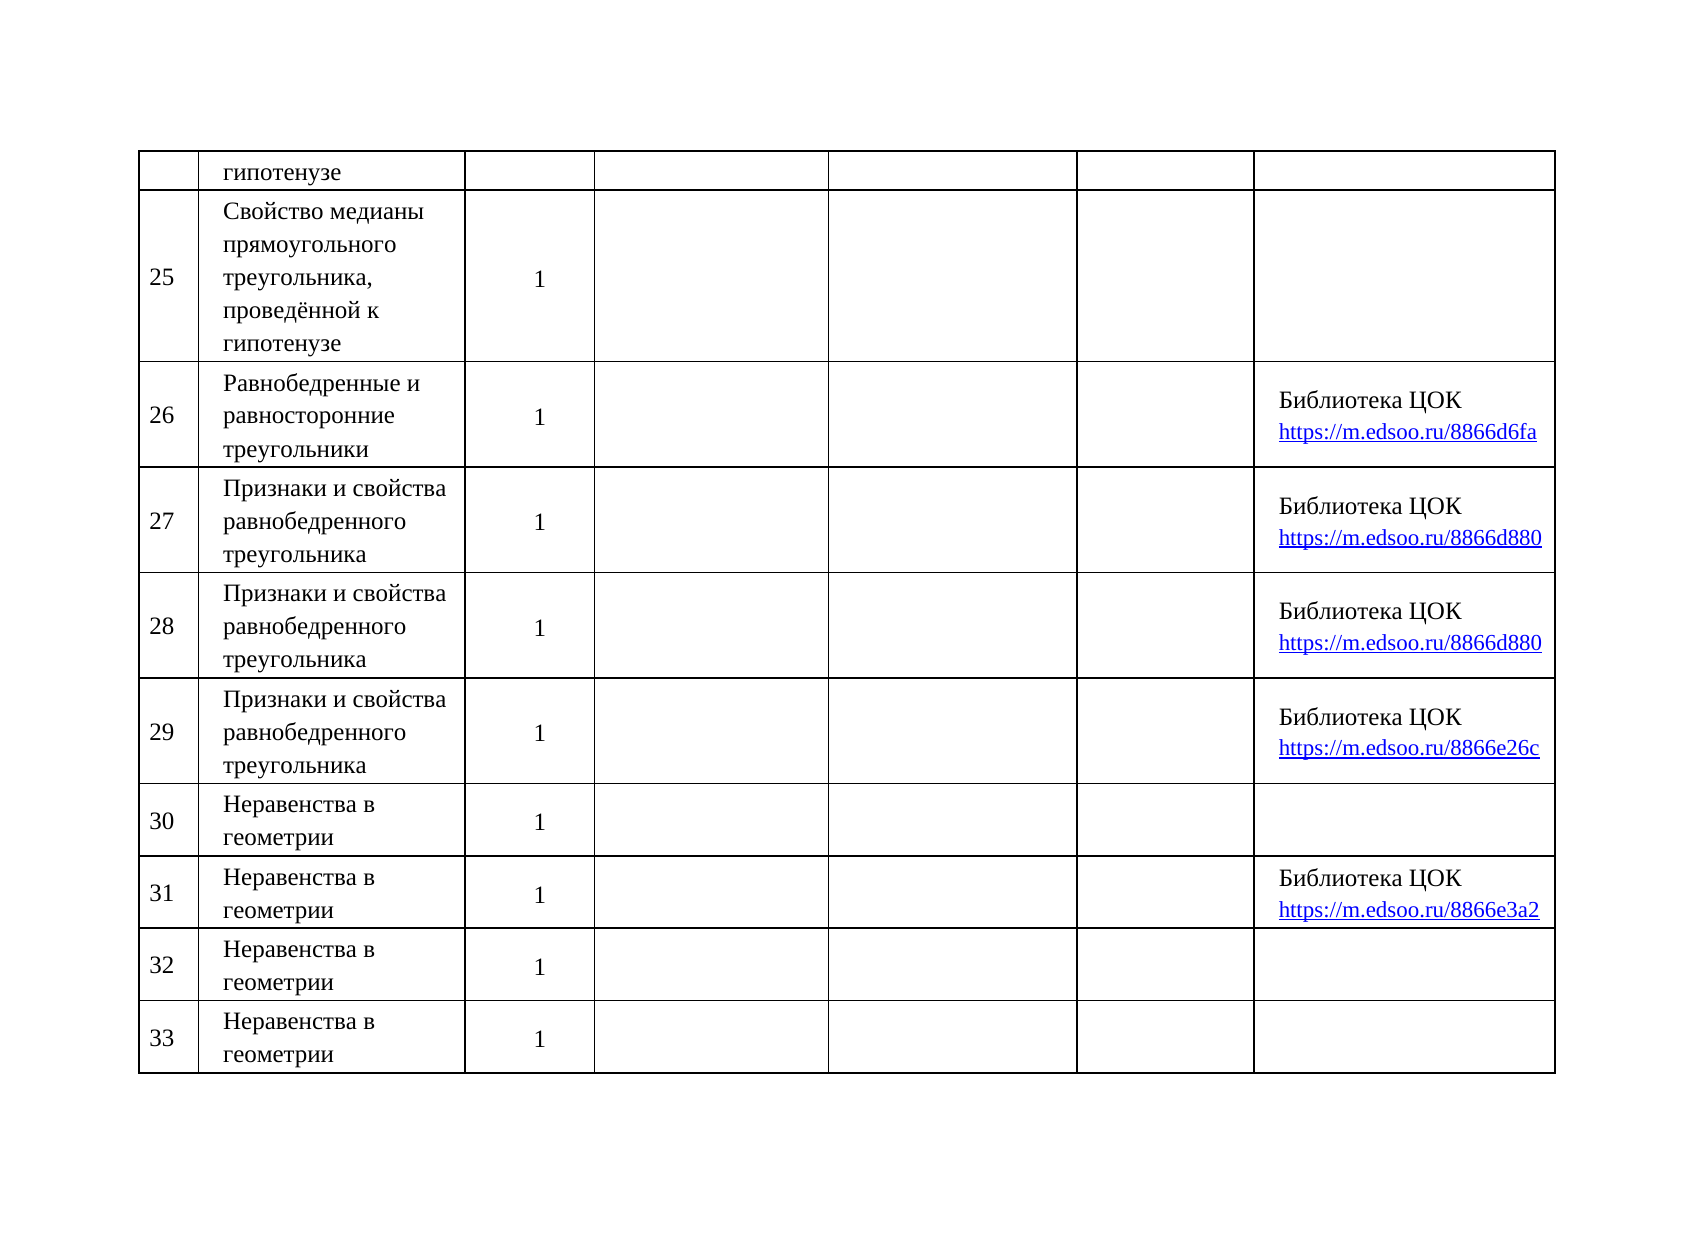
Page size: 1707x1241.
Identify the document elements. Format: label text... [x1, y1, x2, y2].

table_cell [595, 152, 828, 189]
table_cell 30 [140, 784, 198, 855]
table_cell [1255, 784, 1554, 855]
table_cell 1 [466, 1001, 594, 1072]
table_cell [1078, 929, 1253, 1000]
table_cell 1 [466, 784, 594, 855]
table_cell [595, 191, 828, 361]
table_cell [1255, 191, 1554, 361]
table_cell [829, 679, 1076, 782]
table_cell 1 [466, 362, 594, 466]
table_cell Признаки и свойства равнобедренного треугольника [199, 573, 464, 677]
table_cell 29 [140, 679, 198, 782]
table_cell [829, 362, 1076, 466]
table_cell Неравенства в геометрии [199, 784, 464, 855]
table_cell [1078, 679, 1253, 782]
table_cell [595, 573, 828, 677]
table_cell 28 [140, 573, 198, 677]
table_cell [199, 191, 464, 361]
table_cell 1 [466, 152, 594, 189]
table_cell 1 [466, 468, 594, 572]
table_cell [595, 929, 828, 1000]
table_cell [1078, 784, 1253, 855]
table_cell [199, 152, 464, 189]
table_cell 31 [140, 857, 198, 927]
table_cell [595, 362, 828, 466]
table_cell 1 [466, 857, 594, 927]
table_cell Библиотека ЦОК https://m.edsoo.ru/8866d880 [1255, 573, 1554, 677]
table_cell Библиотека ЦОК https://m.edsoo.ru/8866e3a2 [1255, 857, 1554, 927]
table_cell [1255, 152, 1554, 189]
table_cell [1078, 191, 1253, 361]
table_cell [1078, 573, 1253, 677]
table_cell Библиотека ЦОК https://m.edsoo.ru/8866d880 [1255, 468, 1554, 572]
table_cell Неравенства в геометрии [199, 1001, 464, 1072]
table_cell [1078, 1001, 1253, 1072]
table_cell 33 [140, 1001, 198, 1072]
table_cell 1 [466, 573, 594, 677]
table_cell 27 [140, 468, 198, 572]
table_cell 25 [140, 191, 198, 361]
table_cell Библиотека ЦОК https://m.edsoo.ru/8866e26c [1255, 679, 1554, 782]
table_cell 1 [466, 929, 594, 1000]
table_cell [595, 857, 828, 927]
table_cell 1 [466, 191, 594, 361]
table_cell 26 [140, 362, 198, 466]
table_cell [595, 679, 828, 782]
table_cell [829, 468, 1076, 572]
table_cell [829, 784, 1076, 855]
table_cell [595, 468, 828, 572]
table_cell [829, 1001, 1076, 1072]
table_cell [829, 929, 1076, 1000]
table_cell [829, 573, 1076, 677]
table_cell Неравенства в геометрии [199, 857, 464, 927]
table_cell [829, 191, 1076, 361]
table_cell [595, 1001, 828, 1072]
table_cell [1255, 929, 1554, 1000]
table_cell [829, 152, 1076, 189]
table_cell Неравенства в геометрии [199, 929, 464, 1000]
table_cell 24 [140, 152, 198, 189]
table_cell [1078, 152, 1253, 189]
table_cell Признаки и свойства равнобедренного треугольника [199, 468, 464, 572]
table_cell [829, 857, 1076, 927]
table_cell [1078, 362, 1253, 466]
table_cell [1078, 468, 1253, 572]
table_cell [1078, 857, 1253, 927]
table_cell Библиотека ЦОК https://m.edsoo.ru/8866d6fa [1255, 362, 1554, 466]
table_cell 1 [466, 679, 594, 782]
table_cell Равнобедренные и равносторонние треугольники [199, 362, 464, 466]
table_cell [1255, 1001, 1554, 1072]
table_cell [595, 784, 828, 855]
table_cell Признаки и свойства равнобедренного треугольника [199, 679, 464, 782]
table_cell 32 [140, 929, 198, 1000]
